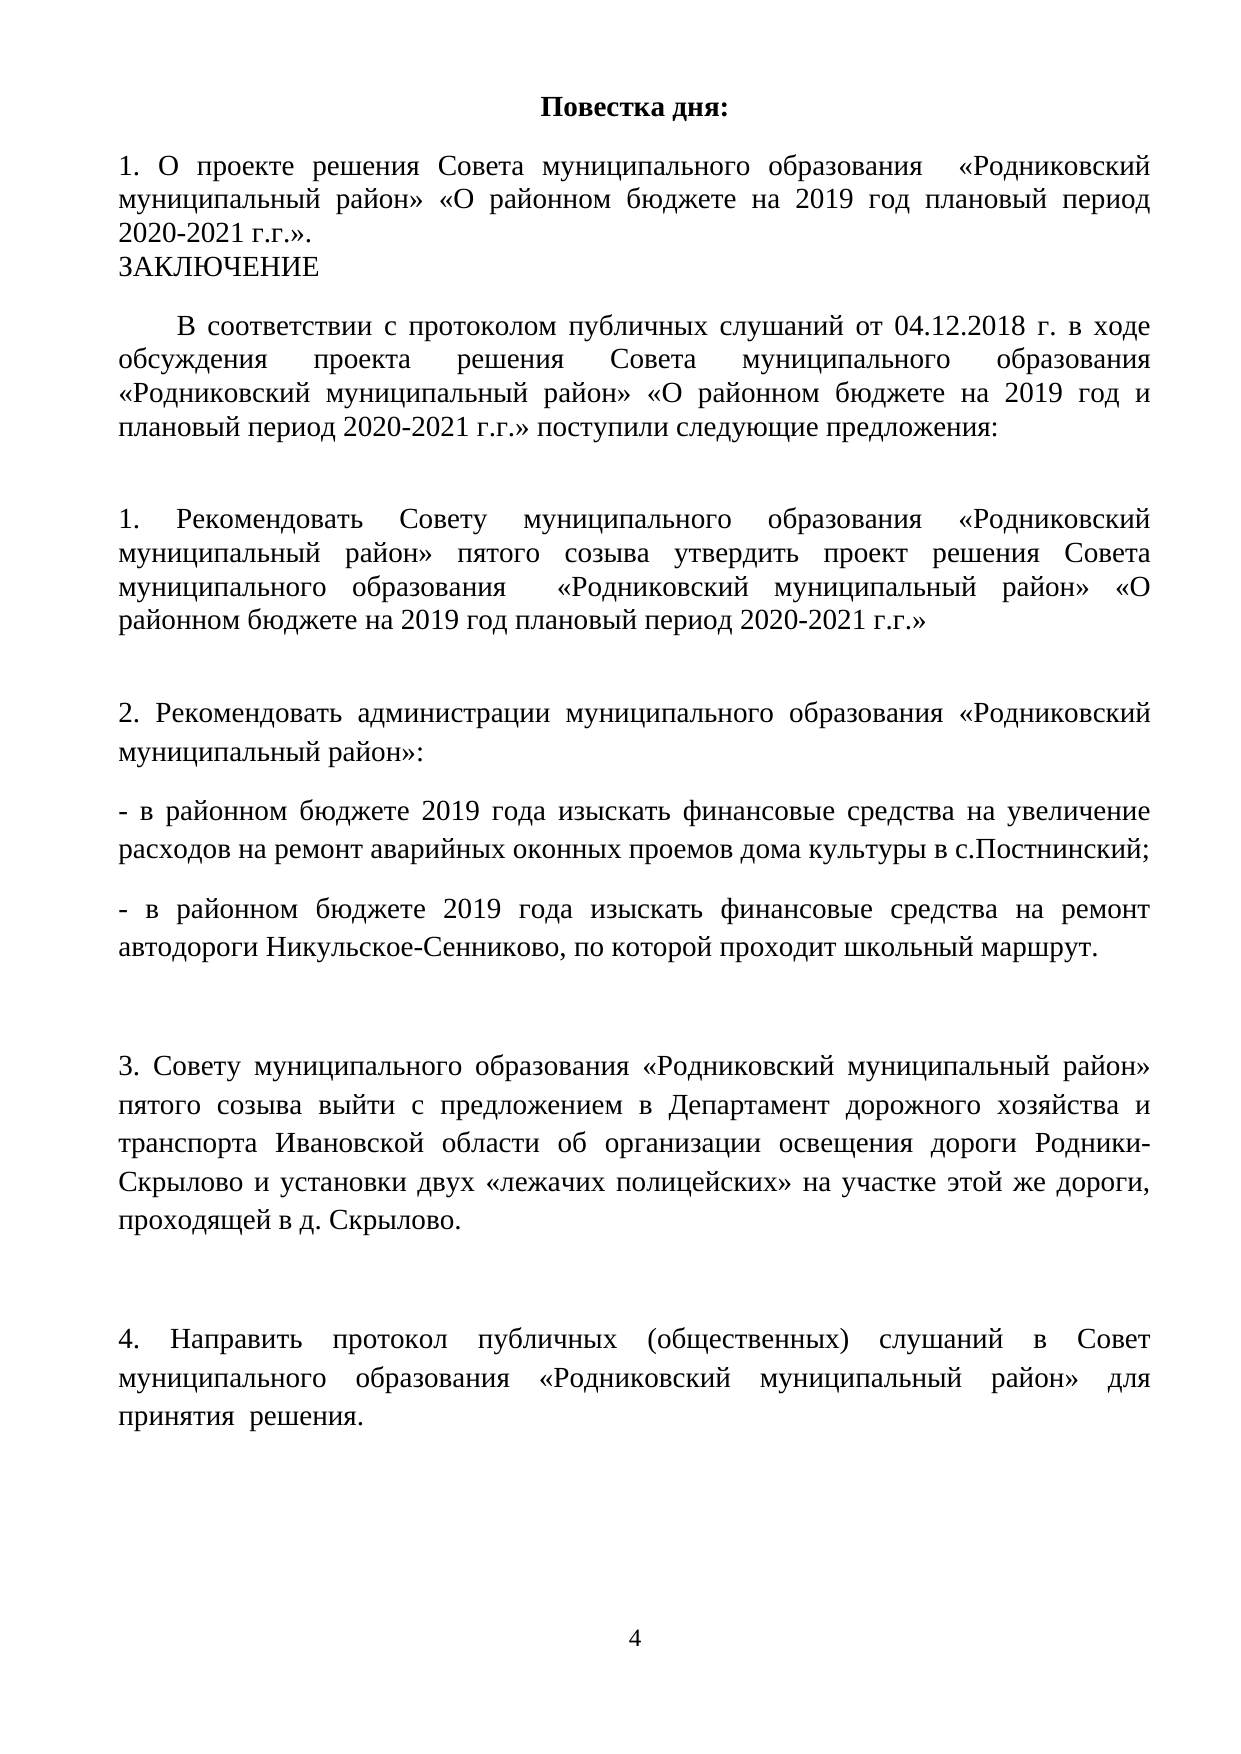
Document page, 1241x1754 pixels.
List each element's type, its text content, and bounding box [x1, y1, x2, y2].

text 4. Направить протокол публичных (общественных) слушаний в Совет муниципального образования «Родниковский муниципальный район» для принятия решения. [118, 1321, 1152, 1432]
subtitle В соответствии с протоколом публичных слушаний от 04.12.2018 г. в ходе обсуждения проекта решения Совета муниципального образования «Родниковский муниципальный район» «О районном бюджете на 2019 год и плановый период 2020-2021 г.г.» поступили следующие предложения: [118, 308, 1152, 442]
text - в районном бюджете 2019 года изыскать финансовые средства на увеличение расходов на ремонт аварийных оконных проемов дома культуры в с.Постнинский; [118, 793, 1152, 865]
subtitle 1. Рекомендовать Совету муниципального образования «Родниковский муниципальный район» пятого созыва утвердить проект решения Совета муниципального образования «Родниковский муниципальный район» «О районном бюджете на 2019 год плановый период 2020-2021 г.г.» [118, 502, 1152, 636]
text Повестка дня: [118, 89, 1152, 122]
subtitle 1. О проекте решения Совета муниципального образования «Родниковский муниципальный район» «О районном бюджете на 2019 год плановый период 2020-2021 г.г.». [118, 148, 1152, 249]
text - в районном бюджете 2019 года изыскать финансовые средства на ремонт автодороги Никульское-Сенниково, по которой проходит школьный маршрут. [118, 891, 1152, 963]
text ЗАКЛЮЧЕНИЕ [118, 249, 1152, 282]
text 2. Рекомендовать администрации муниципального образования «Родниковский муниципальный район»: [118, 695, 1152, 767]
text 3. Совету муниципального образования «Родниковский муниципальный район» пятого созыва выйти с предложением в Департамент дорожного хозяйства и транспорта Ивановской области об организации освещения дороги Родники-Скрылово и установки двух «лежачих полицейских» на участке этой же дороги, проходящей в д. Скрылово. [118, 1048, 1152, 1236]
